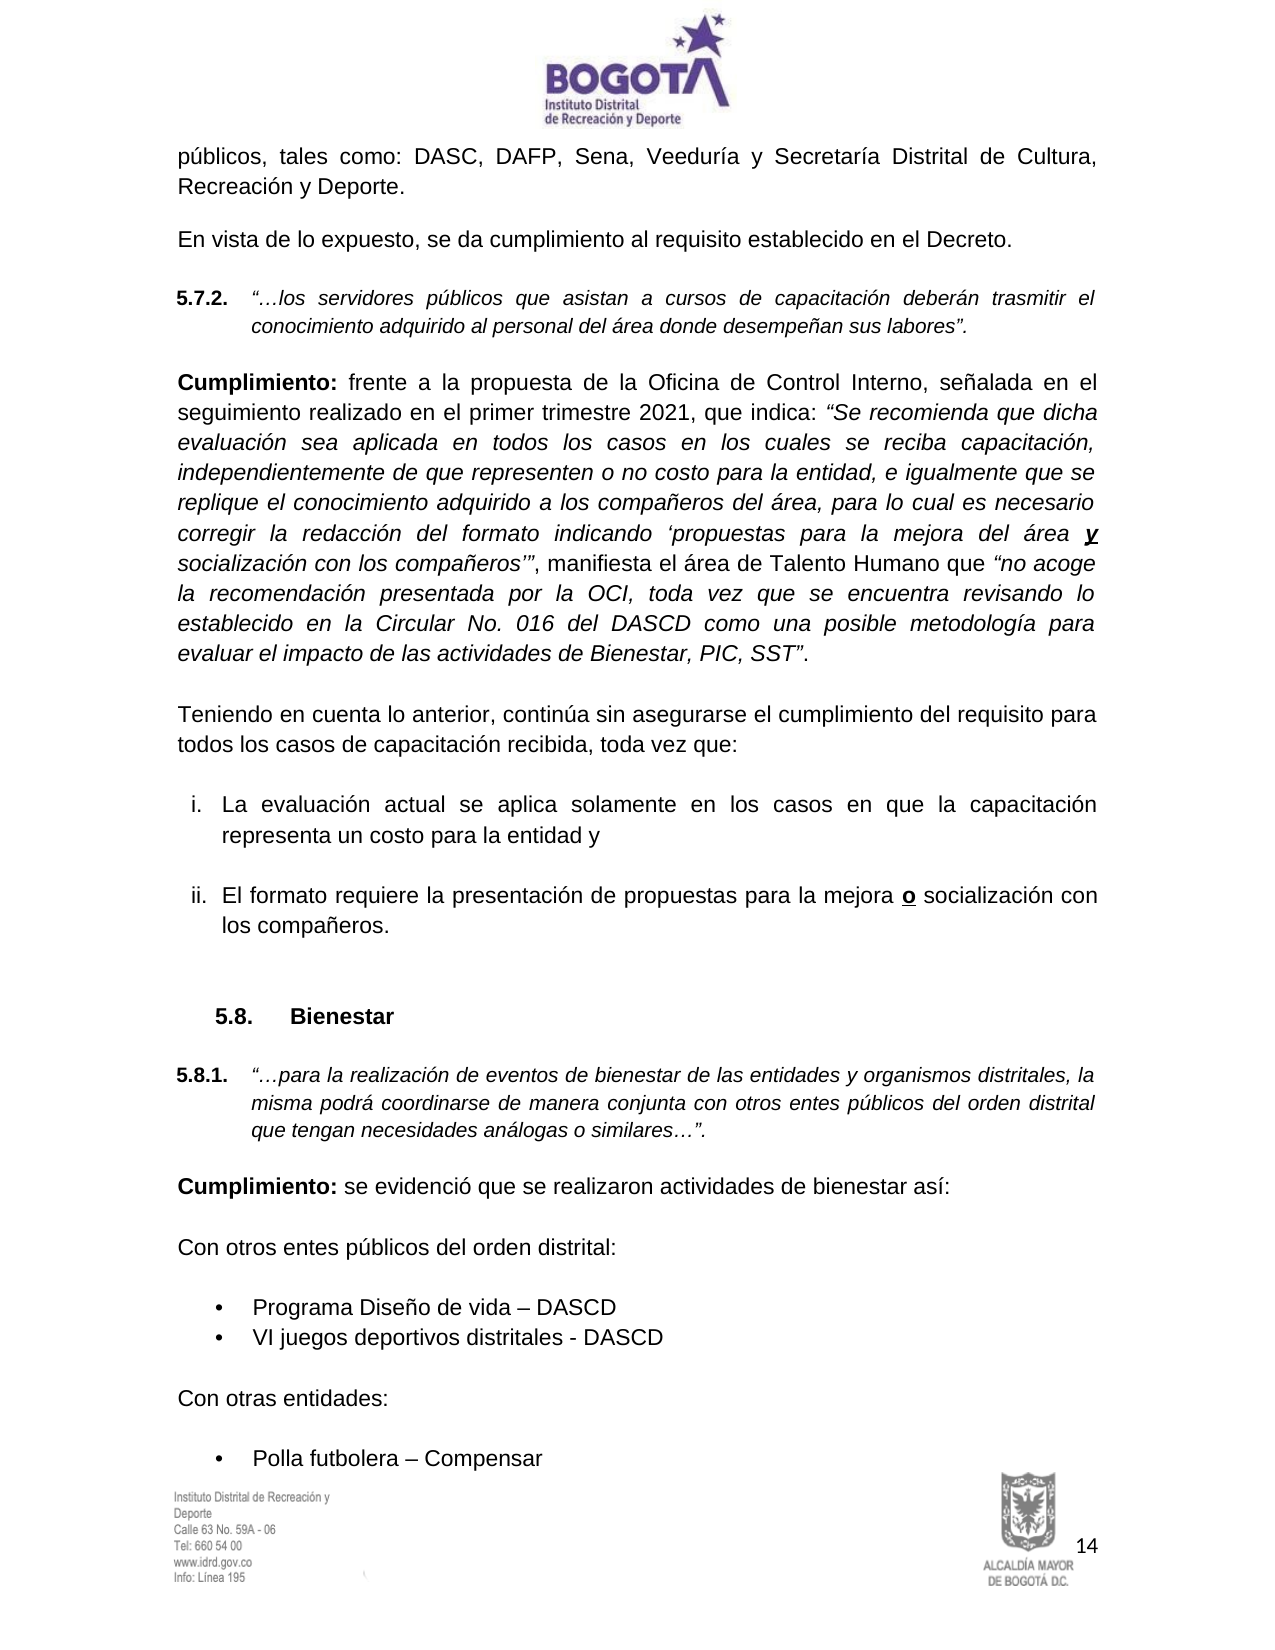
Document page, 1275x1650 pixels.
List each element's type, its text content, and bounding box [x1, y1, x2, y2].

list “…los servidores públicos que asistan a cursos de capacitación deberán trasmitir el conocimiento adquirido al personal del área donde desempeñan sus labores”. [176, 286, 1098, 337]
list “…para la realización de eventos de bienestar de las entidades y organismos distritales, la misma podrá coordinarse de manera conjunta con otros entes públicos del orden distrital que tengan necesidades análogas o similares…”. [176, 1063, 1098, 1142]
text Cumplimiento: frente a la propuesta de la Oficina de Control Interno, señalada en el seguimiento realizado en el primer trimestre 2021, que indica: “Se recomienda que dicha evaluación sea aplicada en todos los casos en los cuales se reciba capacitación, independientemente de que representen o no costo para la entidad, e igualmente que se replique el conocimiento adquirido a los compañeros del área, para lo cual es necesario corregir la redacción del formato indicando ‘propuestas para la mejora del área y socialización con los compañeros’”, manifiesta el área de Talento Humano que “no acoge la recomendación presentada por la OCI, toda vez que se encuentra revisando lo establecido en la Circular No. 016 del DASCD como una posible metodología para evaluar el impacto de las actividades de Bienestar, PIC, SST”. [177, 395, 1098, 667]
text Con otras entidades: [177, 1385, 1098, 1411]
list La evaluación actual se aplica solamente en los casos en que la capacitación representa un costo para la entidad y [191, 791, 1098, 848]
text Cumplimiento: se evidenció que se realizaron actividades de bienestar así: [177, 1173, 1098, 1199]
list El formato requiere la presentación de propuestas para la mejora o socialización con los compañeros. [191, 882, 1098, 938]
text Con otros entes públicos del orden distrital: [177, 1234, 1098, 1260]
text En vista de lo expuesto, se da cumplimiento al requisito establecido en el Decreto. [177, 226, 1098, 252]
subtitle Bienestar [215, 1003, 1098, 1029]
list Polla futbolera – Compensar [215, 1445, 1098, 1471]
picture [161, 1470, 1082, 1596]
list VI juegos deportivos distritales - DASCD [215, 1324, 1098, 1351]
text Teniendo en cuenta lo anterior, continúa sin asegurarse el cumplimiento del requisito para todos los casos de capacitación recibida, toda vez que: [177, 701, 1098, 757]
list Programa Diseño de vida – DASCD [215, 1294, 1098, 1320]
picture [533, 0, 737, 128]
